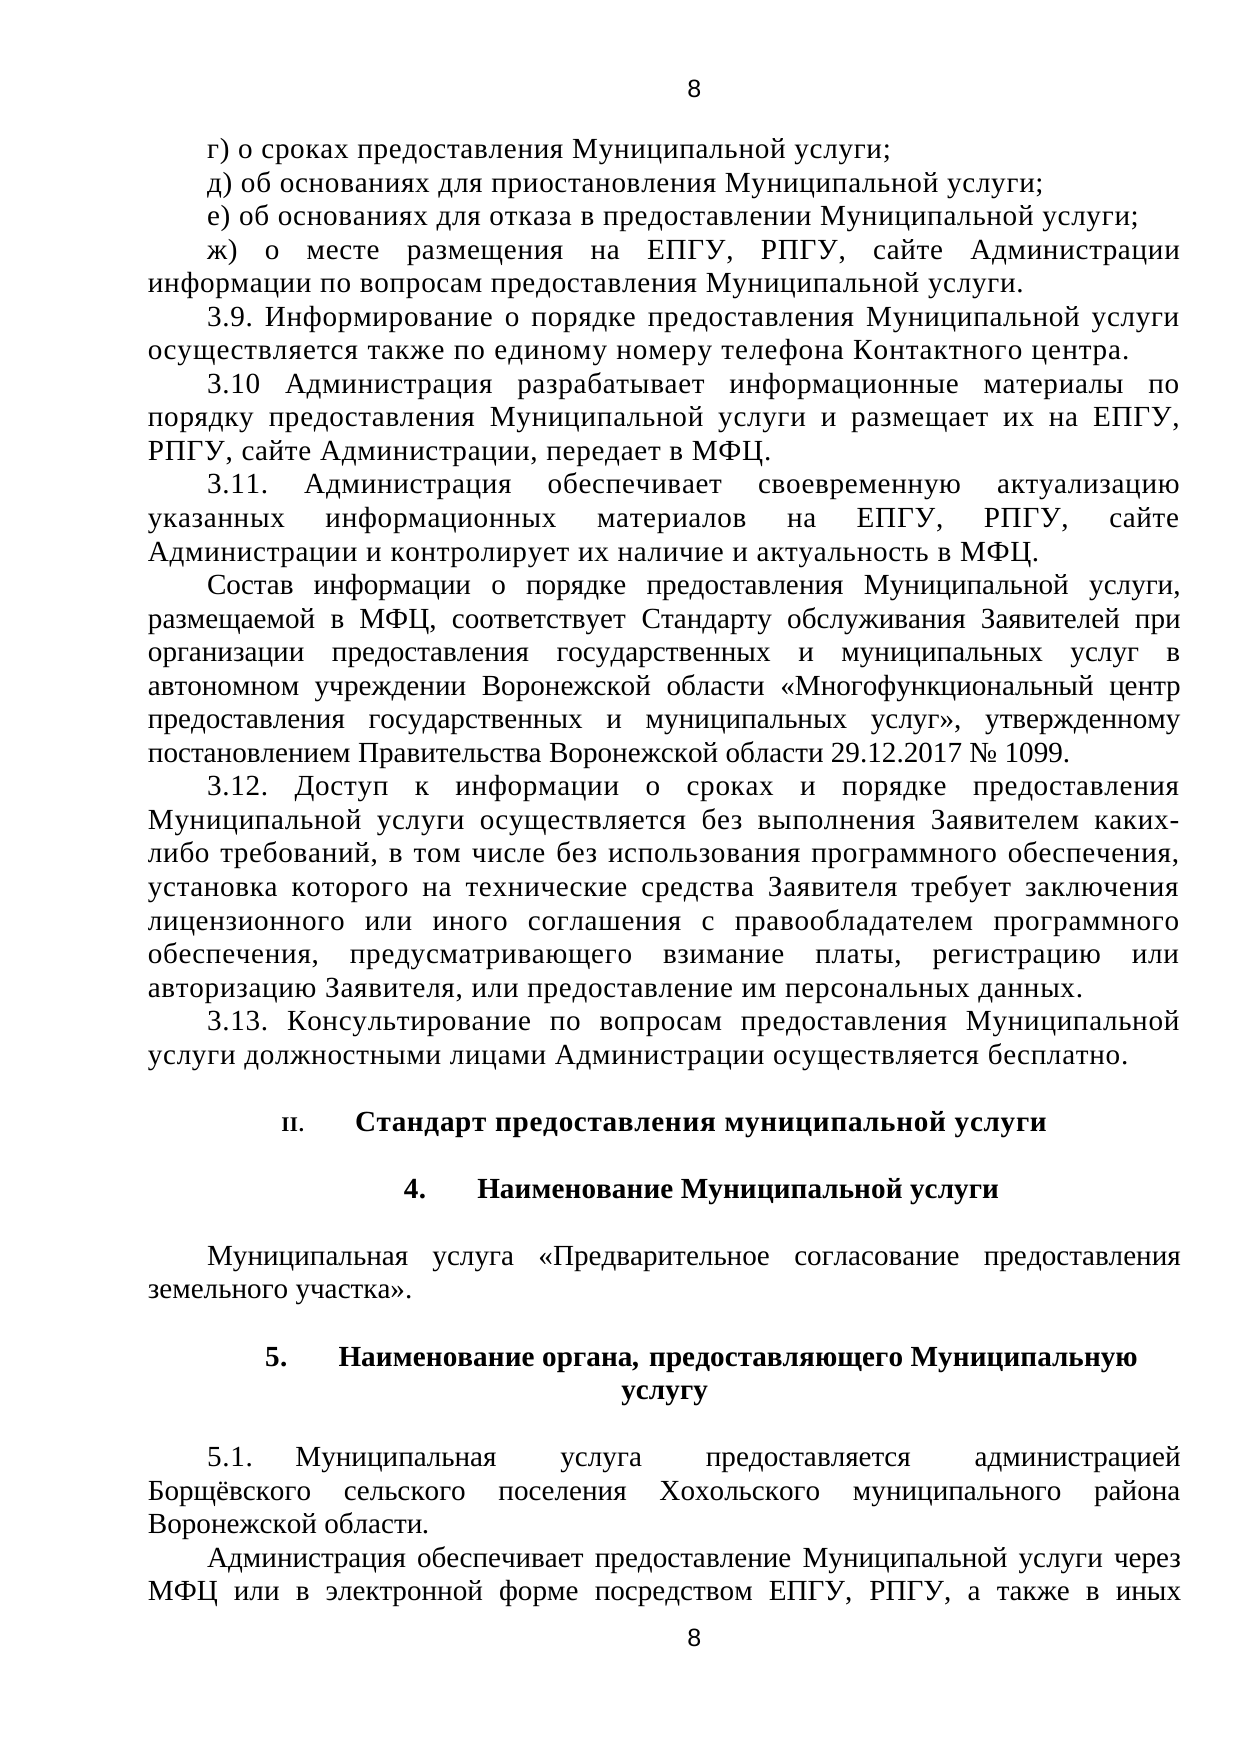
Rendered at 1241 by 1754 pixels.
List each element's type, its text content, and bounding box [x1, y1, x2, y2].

text е) об основаниях для отказа в предоставлении Муниципальной услуги; [148, 198, 1181, 232]
text 3.10 Администрация разрабатывает информационные материалы по порядку предоставления Муниципальной услуги и размещает их на ЕПГУ, РПГУ, сайте Администрации, передает в МФЦ. [148, 366, 1181, 467]
text 3.13. Консультирование по вопросам предоставления Муниципальной услуги должностными лицами Администрации осуществляется бесплатно. [148, 1003, 1181, 1070]
text 3.12. Доступ к информации о сроках и порядке предоставления Муниципальной услуги осуществляется без выполнения Заявителем каких-либо требований, в том числе без использования программного обеспечения, установка которого на технические средства Заявителя требует заключения лицензионного или иного соглашения с правообладателем программного обеспечения, предусматривающего взимание платы, регистрацию или авторизацию Заявителя, или предоставление им персональных данных. [148, 768, 1181, 1003]
list Наименование органа, предоставляющего Муниципальную услугу [148, 1339, 1181, 1406]
text 3.9. Информирование о порядке предоставления Муниципальной услуги осуществляется также по единому номеру телефона Контактного центра. [148, 299, 1181, 366]
list Наименование Муниципальной услуги [148, 1171, 1181, 1204]
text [148, 1540, 1181, 1607]
text Состав информации о порядке предоставления Муниципальной услуги, размещаемой в МФЦ, соответствует Стандарту обслуживания Заявителей при организации предоставления государственных и муниципальных услуг в автономном учреждении Воронежской области «Многофункциональный центр предоставления государственных и муниципальных услуг», утвержденному постановлением Правительства Воронежской области 29.12.2017 № 1099. [148, 567, 1181, 768]
text ж) о месте размещения на ЕПГУ, РПГУ, сайте Администрации информации по вопросам предоставления Муниципальной услуги. [148, 232, 1181, 299]
list Муниципальная услуга предоставляется администрацией Борщёвского сельского поселения Хохольского муниципального района Воронежской области. [148, 1439, 1181, 1540]
text Муниципальная услуга «Предварительное согласование предоставления земельного участка». [148, 1238, 1181, 1305]
text д) об основаниях для приостановления Муниципальной услуги; [148, 165, 1181, 198]
list Стандарт предоставления муниципальной услуги [148, 1104, 1181, 1137]
text г) о сроках предоставления Муниципальной услуги; [148, 131, 1181, 165]
text 3.11. Администрация обеспечивает своевременную актуализацию указанных информационных материалов на ЕПГУ, РПГУ, сайте Администрации и контролирует их наличие и актуальность в МФЦ. [148, 467, 1181, 567]
